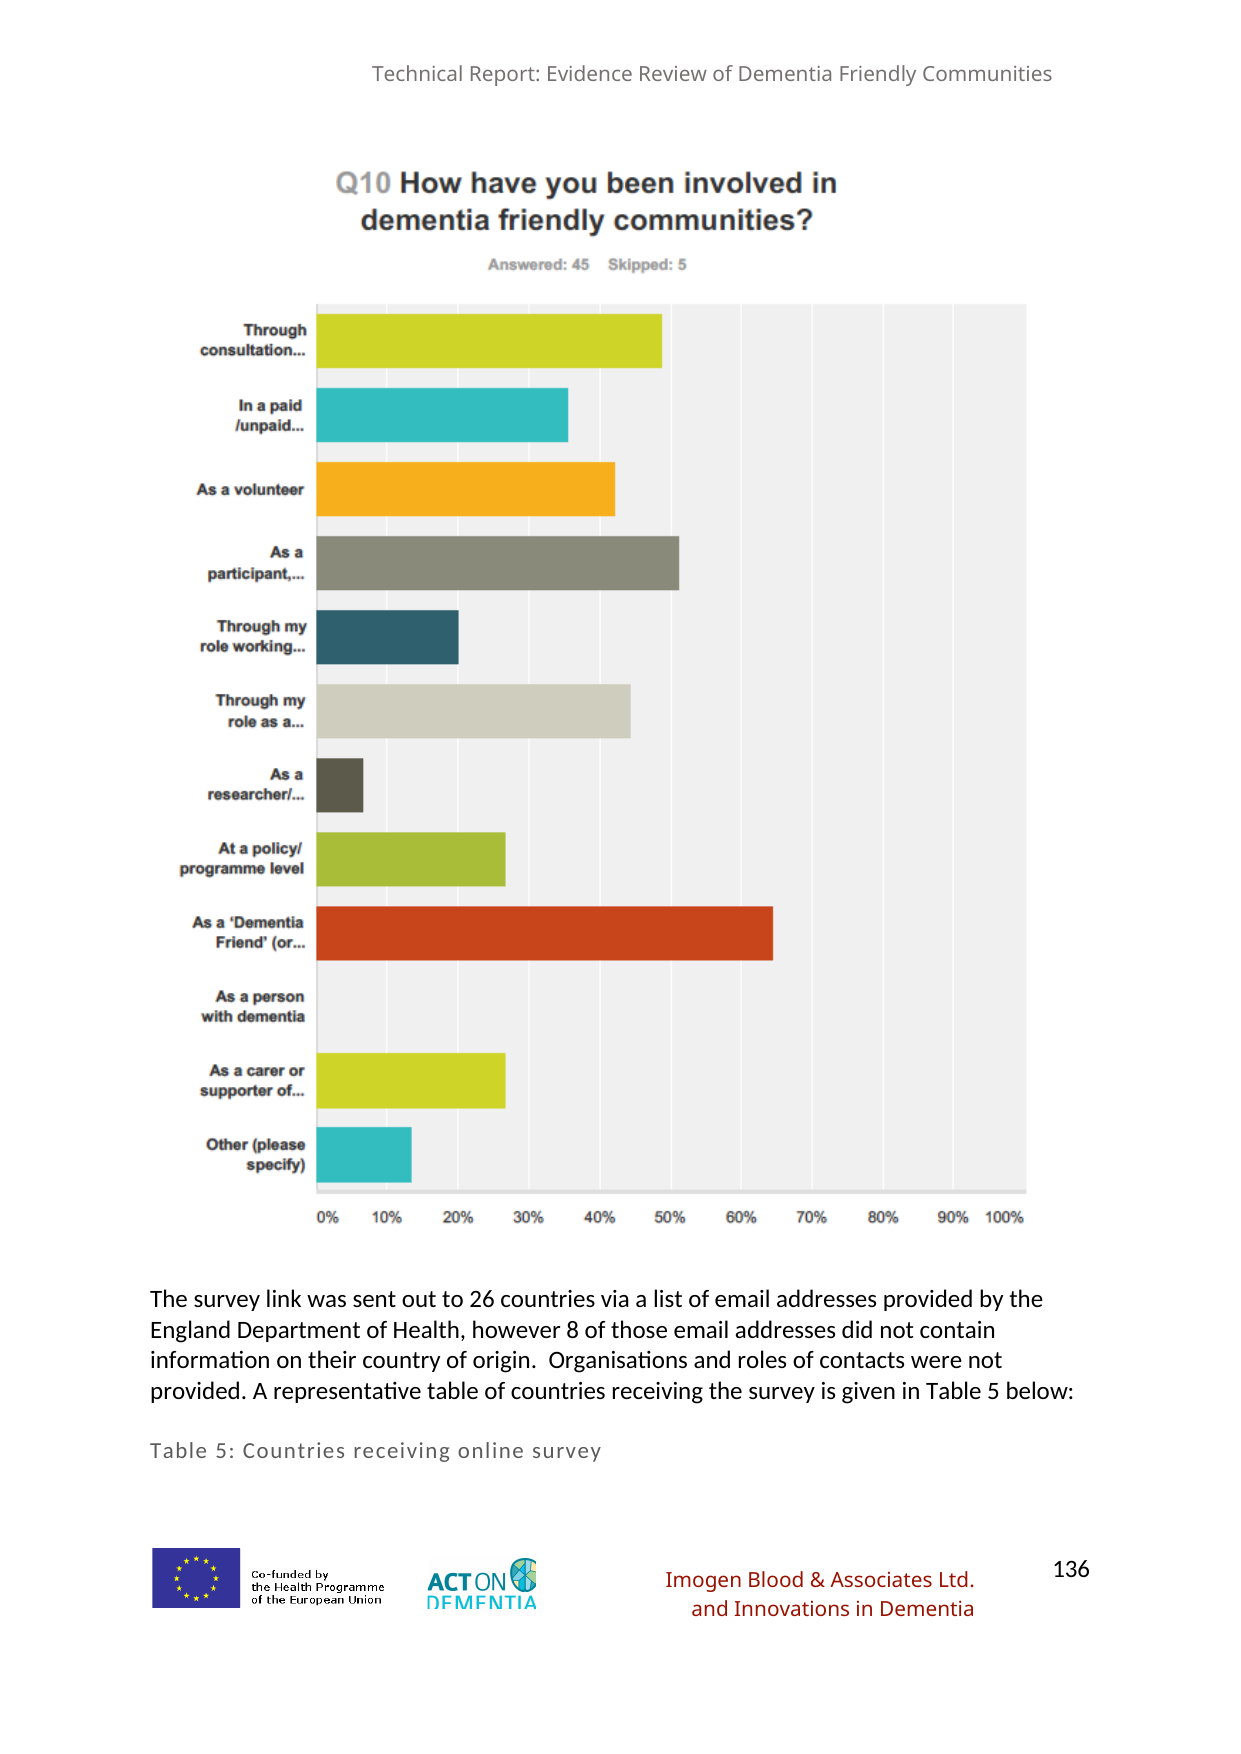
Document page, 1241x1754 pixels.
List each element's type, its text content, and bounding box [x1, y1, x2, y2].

picture [150, 150, 1055, 1254]
subtitle Table 5: Countries receiving online survey [150, 1436, 1090, 1464]
text The survey link was sent out to 26 countries via a list of email addresses provided by the England Department of Health, however 8 of those email addresses did not contain information on their country of origin. Organisations and roles of contacts were not provided. A representative table of countries receiving the survey is given in Table 5 below: [150, 1284, 1090, 1406]
picture [152, 1548, 536, 1609]
